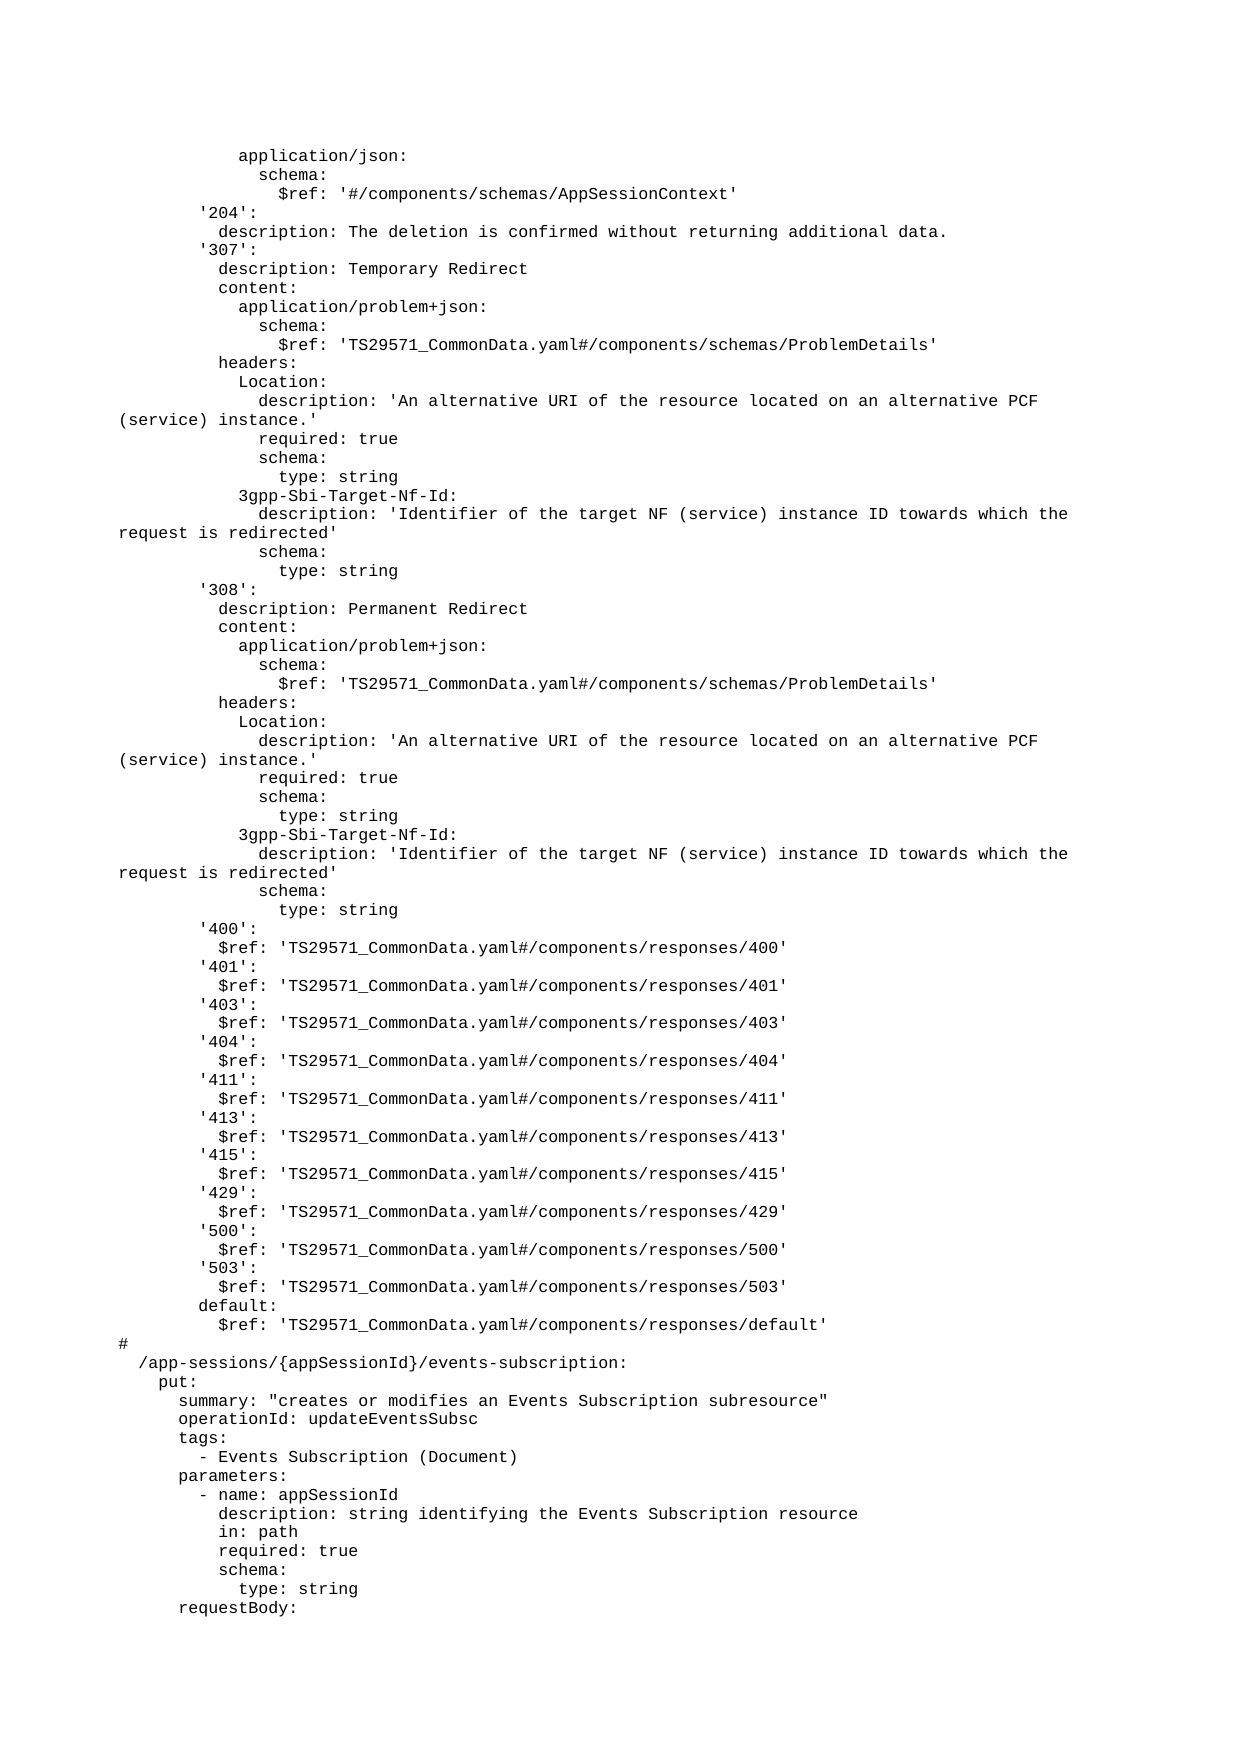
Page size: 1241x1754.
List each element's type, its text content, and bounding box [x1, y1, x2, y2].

text application/json: [118, 148, 1122, 167]
text content: [118, 280, 1122, 298]
text schema: [118, 317, 1122, 336]
text $ref: 'TS29571_CommonData.yaml#/components/responses/default' [118, 1317, 1122, 1336]
text schema: [118, 449, 1122, 468]
text '204': [118, 204, 1122, 223]
text type: string [118, 468, 1122, 487]
text operationId: updateEventsSubsc [118, 1411, 1122, 1430]
text '401': [118, 958, 1122, 977]
text $ref: 'TS29571_CommonData.yaml#/components/schemas/ProblemDetails' [118, 336, 1122, 355]
text /app-sessions/{appSessionId}/events-subscription: [118, 1354, 1122, 1373]
text Location: [118, 374, 1122, 393]
text # [118, 1336, 1122, 1354]
text description: string identifying the Events Subscription resource [118, 1505, 1122, 1524]
text type: string [118, 562, 1122, 581]
text application/problem+json: [118, 638, 1122, 657]
text Location: [118, 713, 1122, 732]
text $ref: 'TS29571_CommonData.yaml#/components/responses/500' [118, 1241, 1122, 1260]
text '500': [118, 1222, 1122, 1241]
text - Events Subscription (Document) [118, 1449, 1122, 1467]
text tags: [118, 1430, 1122, 1449]
text content: [118, 619, 1122, 638]
text $ref: 'TS29571_CommonData.yaml#/components/responses/401' [118, 977, 1122, 996]
text required: true [118, 770, 1122, 789]
text $ref: 'TS29571_CommonData.yaml#/components/responses/403' [118, 1015, 1122, 1034]
text '403': [118, 996, 1122, 1015]
text schema: [118, 544, 1122, 562]
text schema: [118, 789, 1122, 808]
text in: path [118, 1524, 1122, 1543]
text description: Temporary Redirect [118, 261, 1122, 280]
text type: string [118, 1581, 1122, 1599]
text required: true [118, 1543, 1122, 1562]
text $ref: 'TS29571_CommonData.yaml#/components/responses/413' [118, 1128, 1122, 1147]
text $ref: 'TS29571_CommonData.yaml#/components/responses/400' [118, 939, 1122, 958]
text $ref: '#/components/schemas/AppSessionContext' [118, 185, 1122, 204]
text headers: [118, 355, 1122, 374]
text description: 'Identifier of the target NF (service) instance ID towards which the request is redirected' [118, 845, 1122, 883]
text schema: [118, 167, 1122, 185]
text '404': [118, 1034, 1122, 1053]
text '400': [118, 921, 1122, 939]
text schema: [118, 657, 1122, 676]
text $ref: 'TS29571_CommonData.yaml#/components/responses/411' [118, 1090, 1122, 1109]
text '308': [118, 581, 1122, 600]
text - name: appSessionId [118, 1486, 1122, 1505]
text '415': [118, 1147, 1122, 1166]
text summary: "creates or modifies an Events Subscription subresource" [118, 1392, 1122, 1411]
text description: The deletion is confirmed without returning additional data. [118, 223, 1122, 242]
text application/problem+json: [118, 298, 1122, 317]
text 3gpp-Sbi-Target-Nf-Id: [118, 487, 1122, 506]
text type: string [118, 902, 1122, 921]
text '307': [118, 242, 1122, 261]
text schema: [118, 1562, 1122, 1581]
text description: Permanent Redirect [118, 600, 1122, 619]
text description: 'An alternative URI of the resource located on an alternative PCF (service) instance.' [118, 393, 1122, 431]
text '413': [118, 1109, 1122, 1128]
text description: 'An alternative URI of the resource located on an alternative PCF (service) instance.' [118, 732, 1122, 770]
text default: [118, 1298, 1122, 1317]
text put: [118, 1373, 1122, 1392]
text '503': [118, 1260, 1122, 1279]
text schema: [118, 883, 1122, 902]
text required: true [118, 431, 1122, 449]
text 3gpp-Sbi-Target-Nf-Id: [118, 826, 1122, 845]
text '429': [118, 1185, 1122, 1203]
text $ref: 'TS29571_CommonData.yaml#/components/responses/415' [118, 1166, 1122, 1185]
text $ref: 'TS29571_CommonData.yaml#/components/responses/404' [118, 1053, 1122, 1072]
text $ref: 'TS29571_CommonData.yaml#/components/schemas/ProblemDetails' [118, 676, 1122, 694]
text requestBody: [118, 1599, 1122, 1618]
text description: 'Identifier of the target NF (service) instance ID towards which the request is redirected' [118, 506, 1122, 544]
text $ref: 'TS29571_CommonData.yaml#/components/responses/429' [118, 1203, 1122, 1222]
text parameters: [118, 1467, 1122, 1486]
text $ref: 'TS29571_CommonData.yaml#/components/responses/503' [118, 1279, 1122, 1298]
text headers: [118, 694, 1122, 713]
text type: string [118, 808, 1122, 826]
text '411': [118, 1072, 1122, 1090]
